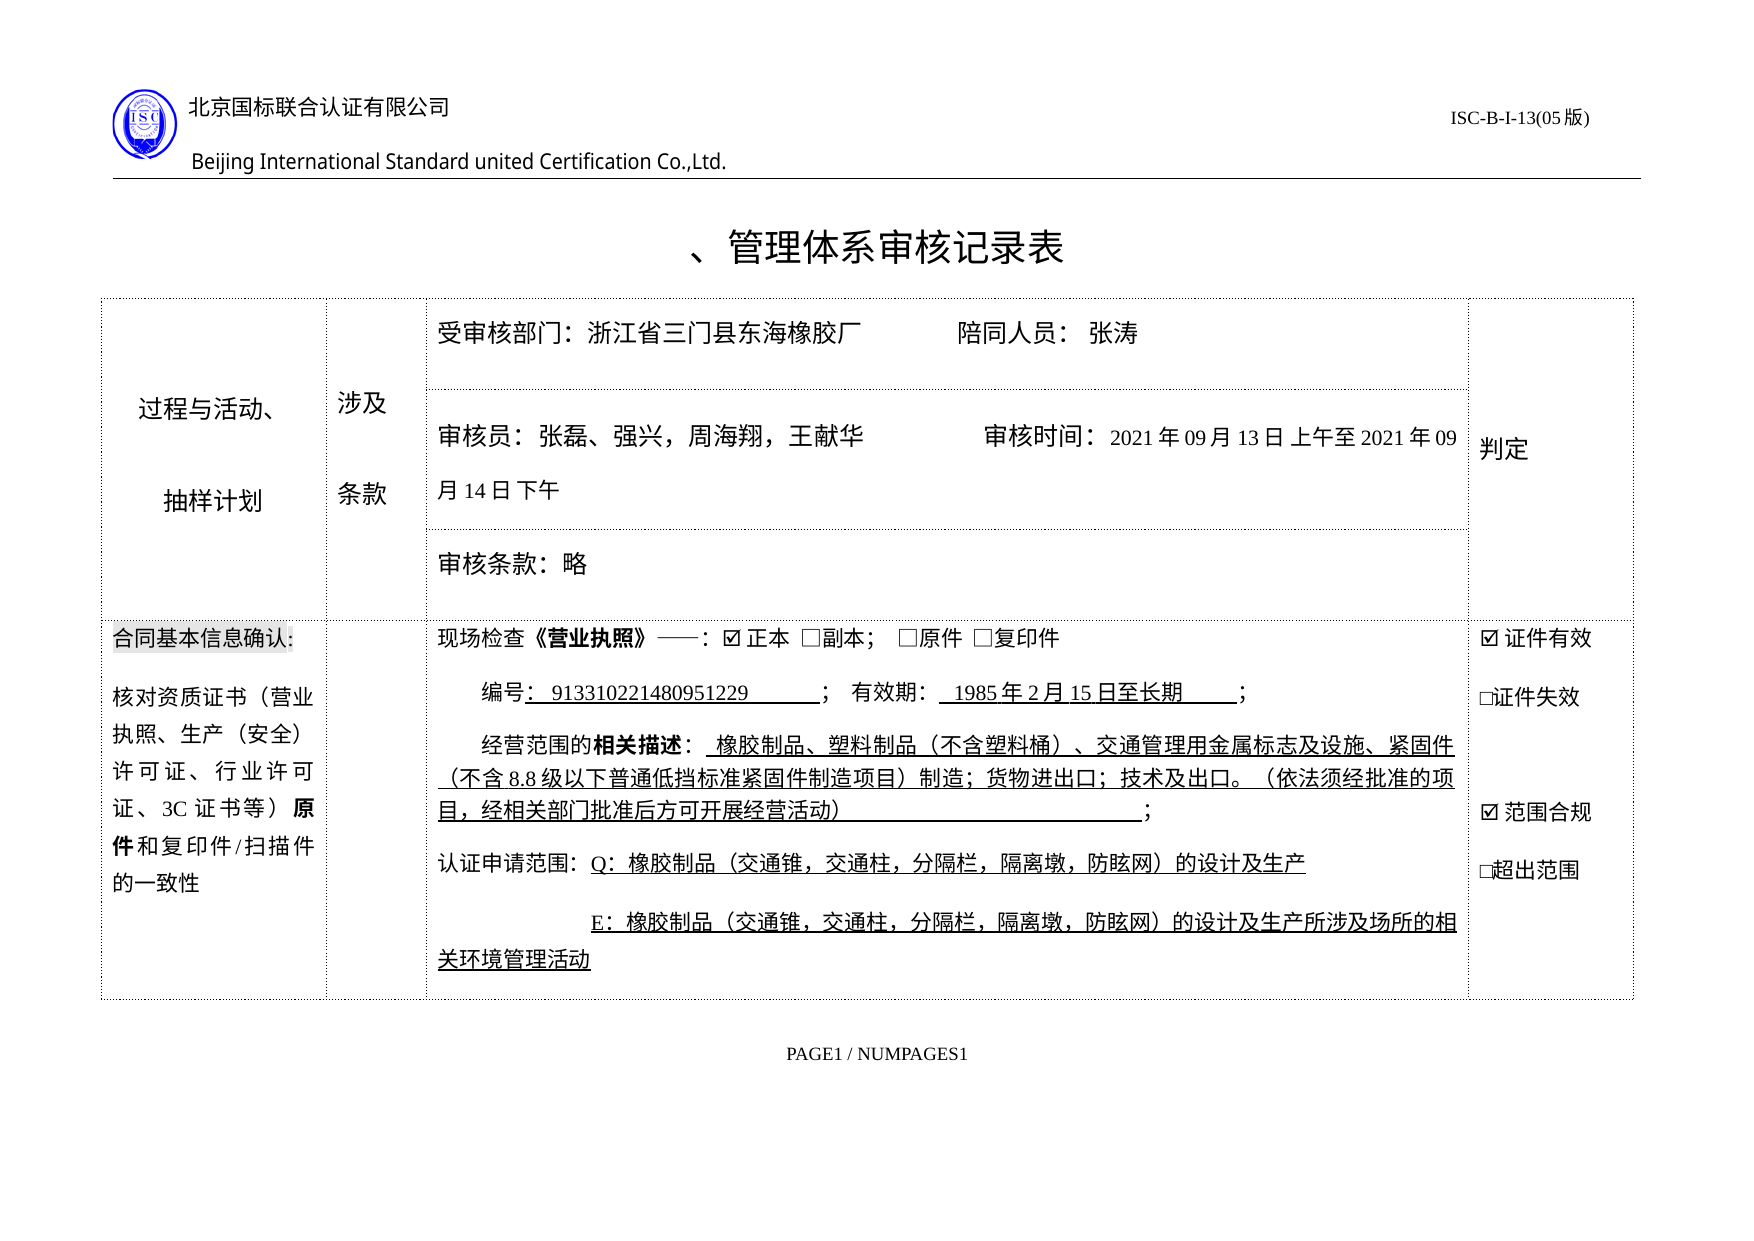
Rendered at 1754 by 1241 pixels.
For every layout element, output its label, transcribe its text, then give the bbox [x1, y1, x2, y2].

table_cell 审核条款：略 [426, 529, 1468, 620]
table_header 受审核部门：浙江省三门县东海橡胶厂 陪同人员： 张涛 [426, 298, 1468, 389]
text 、管理体系审核记录表 [112, 212, 1641, 277]
table_cell 合同基本信息确认: 核对资质证书（营业执照、生产（安全）许可证、行业许可证、3C证书等）原件和复印件/扫描件的一致性 [101, 620, 326, 998]
table_header 涉及 条款 [326, 298, 426, 620]
table_cell 审核员：张磊、强兴，周海翔，王献华 审核时间：2021年09月13日 上午至2021年09月14日 下午 [426, 389, 1468, 529]
table_header 过程与活动、 抽样计划 [101, 298, 326, 620]
table_header 判定 [1468, 298, 1633, 620]
picture [112, 89, 180, 158]
table_cell 证件有效 □证件失效 范围合规 □超出范围 [1468, 620, 1633, 998]
table_cell [326, 620, 426, 998]
